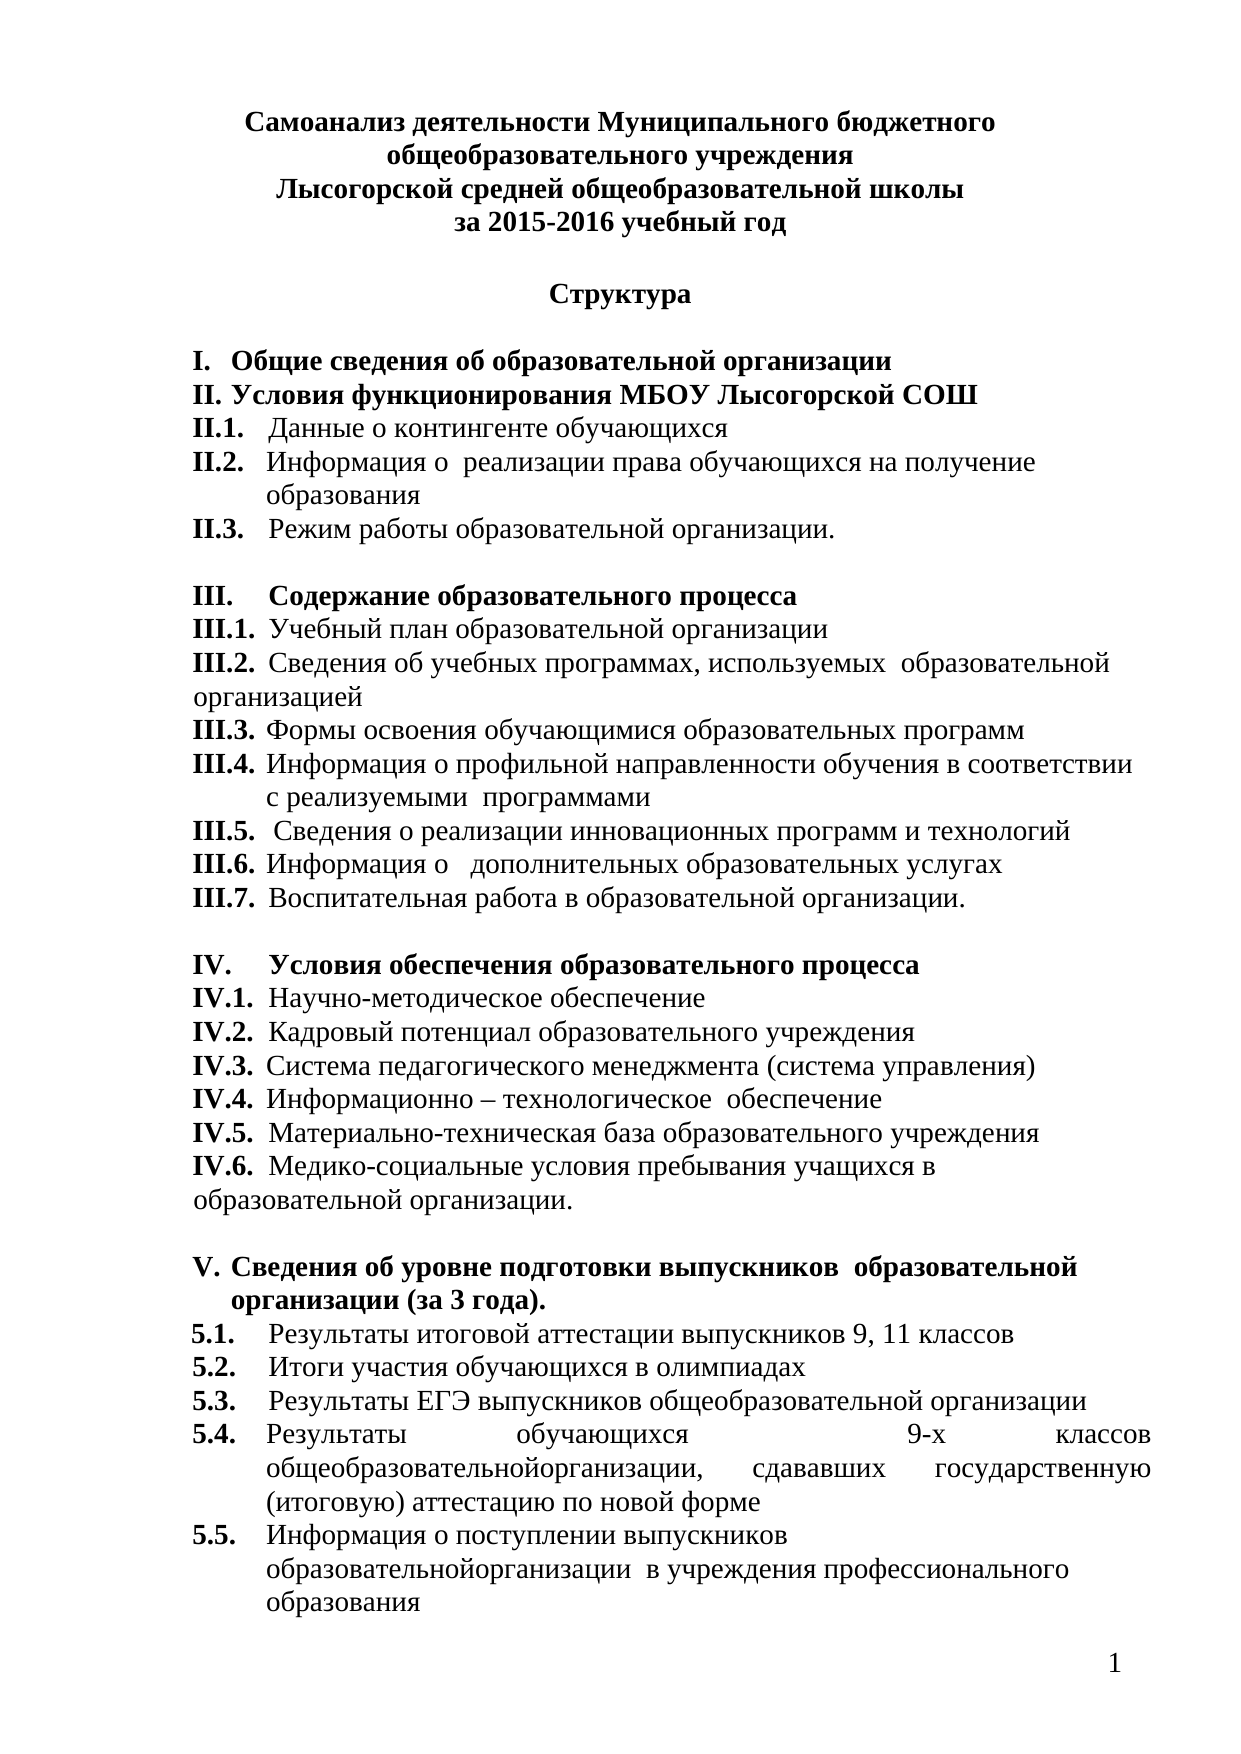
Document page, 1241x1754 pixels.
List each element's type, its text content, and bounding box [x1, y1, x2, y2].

text за 2015-2016 учебный год [118, 204, 1122, 238]
list Информация о реализации права обучающихся на получение образования [192, 444, 1152, 511]
list Материально-техническая база образовательного учреждения [192, 1115, 1152, 1148]
list Режим работы образовательной организации. [192, 511, 1152, 544]
text Самоанализ деятельности Муниципального бюджетного общеобразовательного учреждения [118, 104, 1122, 171]
list Результаты итоговой аттестации выпускников 9, 11 классов [191, 1316, 1152, 1349]
list Система педагогического менеджмента (система управления) [192, 1048, 1152, 1081]
list Сведения об уровне подготовки выпускников образовательной организации (за 3 года). [192, 1249, 1152, 1316]
text Лысогорской средней общеобразовательной школы [118, 171, 1122, 204]
list Воспитательная работа в образовательной организации. [192, 880, 1152, 913]
list Формы освоения обучающимися образовательных программ [192, 712, 1152, 746]
list Условия обеспечения образовательного процесса [192, 947, 1152, 981]
list Сведения об учебных программах, используемых образовательной [192, 645, 1152, 679]
list Итоги участия обучающихся в олимпиадах [192, 1349, 1152, 1383]
list Информационно – технологическое обеспечение [192, 1081, 1152, 1115]
list Информация о профильной направленности обучения в соответствии с реализуемыми программами [192, 746, 1152, 813]
list Информация о дополнительных образовательных услугах [192, 846, 1152, 880]
text организацией [193, 679, 1152, 712]
text Структура [118, 276, 1122, 310]
list Общие сведения об образовательной организации [192, 343, 1152, 377]
list Результаты обучающихся 9-х классов общеобразовательнойорганизации, сдававших государственную (итоговую) аттестацию по новой форме [192, 1417, 1152, 1517]
list Содержание образовательного процесса [192, 578, 1152, 612]
list Сведения о реализации инновационных программ и технологий [192, 813, 1152, 846]
list Условия функционирования МБОУ Лысогорской СОШ [192, 377, 1152, 410]
list Результаты ЕГЭ выпускников общеобразовательной организации [192, 1383, 1152, 1417]
list Учебный план образовательной организации [192, 612, 1152, 645]
list Данные о контингенте обучающихся [192, 410, 1152, 444]
list Кадровый потенциал образовательного учреждения [192, 1014, 1152, 1048]
list Научно-методическое обеспечение [192, 981, 1152, 1014]
list Медико-социальные условия пребывания учащихся в образовательной организации. [192, 1148, 1152, 1215]
list Информация о поступлении выпускников образовательнойорганизации в учреждения профессионального образования [192, 1517, 1152, 1618]
